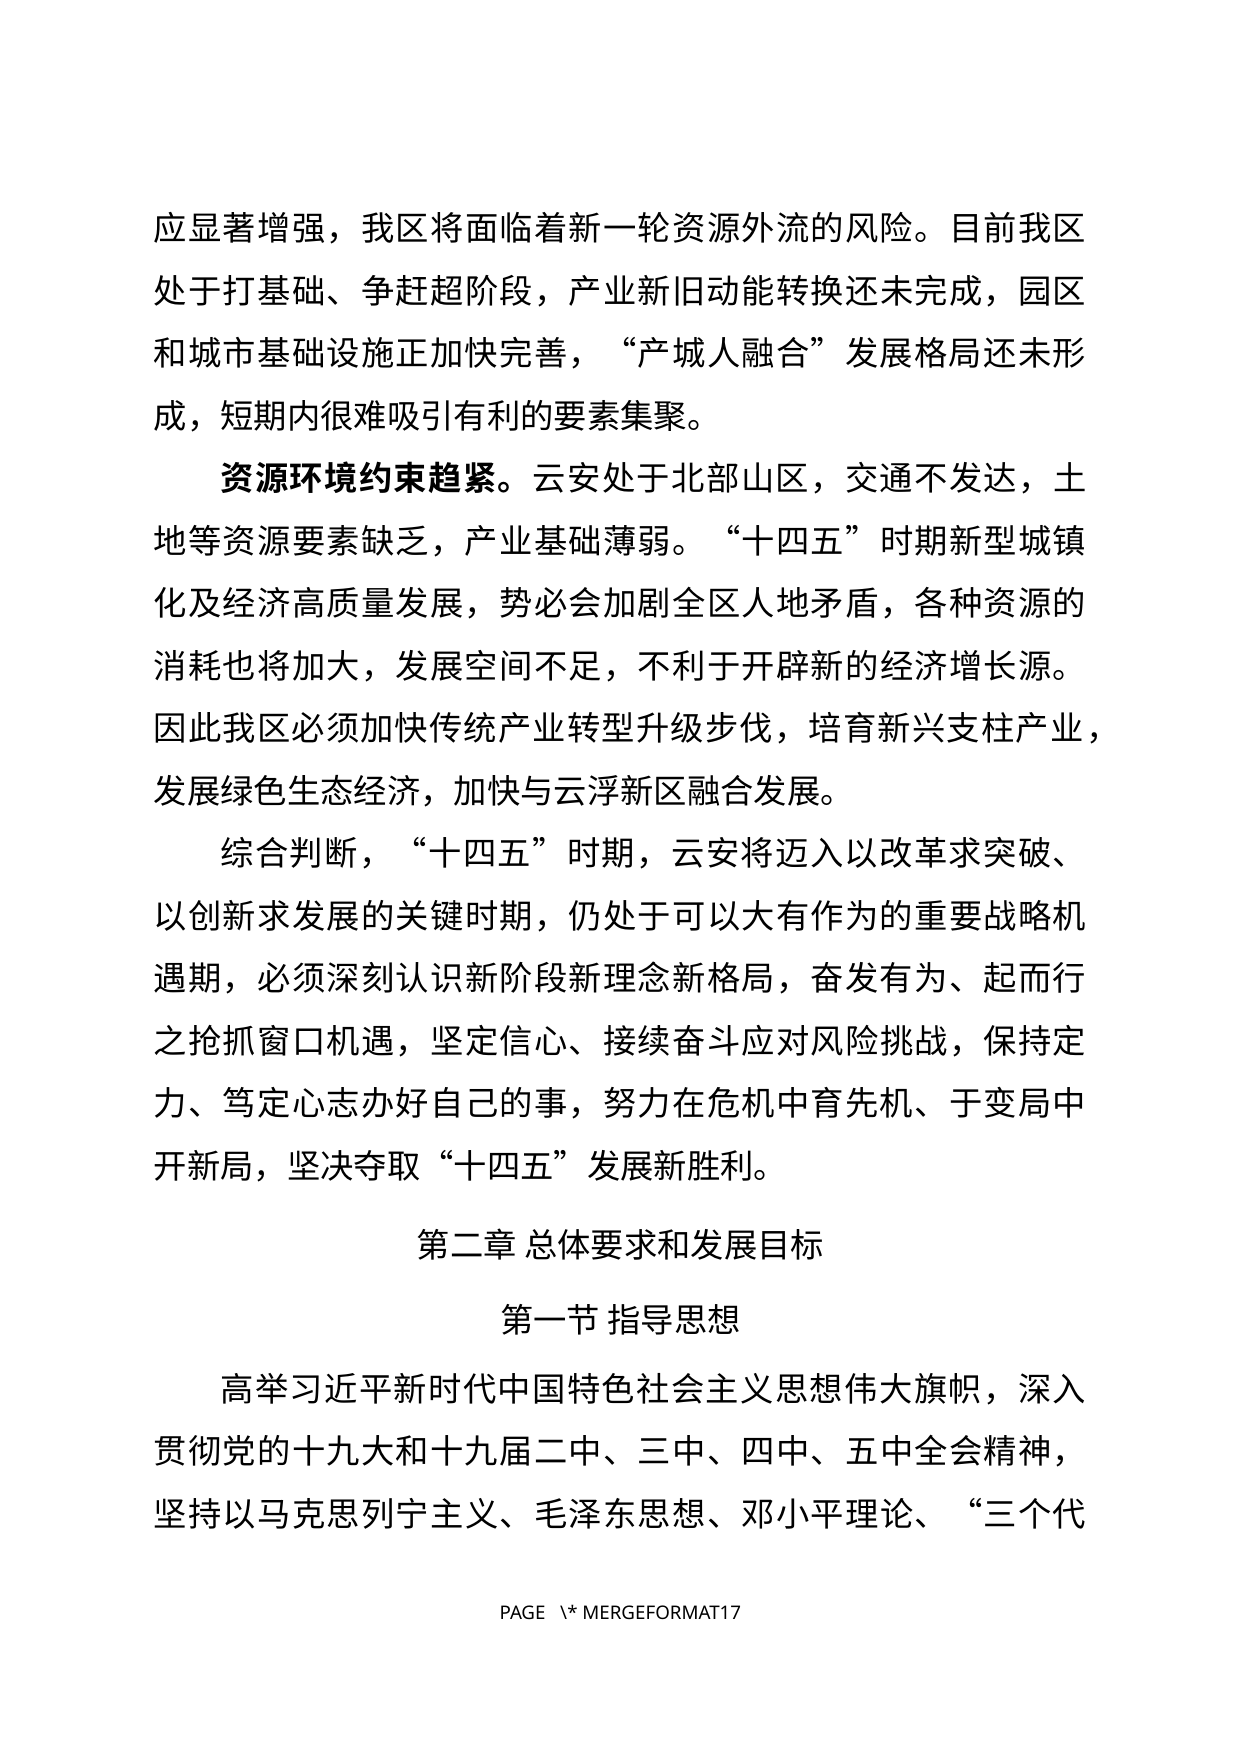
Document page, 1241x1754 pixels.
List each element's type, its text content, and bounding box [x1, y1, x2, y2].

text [153, 195, 1087, 445]
text 第一节 指导思想 [153, 1282, 1087, 1345]
text 综合判断，“十四五”时期，云安将迈入以改革求突破、以创新求发展的关键时期，仍处于可以大有作为的重要战略机遇期，必须深刻认识新阶段新理念新格局，奋发有为、起而行之抢抓窗口机遇，坚定信心、接续奋斗应对风险挑战，保持定力、笃定心志办好自己的事，努力在危机中育先机、于变局中开新局，坚决夺取“十四五”发展新胜利。 [153, 820, 1087, 1195]
subtitle 第二章 总体要求和发展目标 [153, 1207, 1087, 1270]
text 资源环境约束趋紧。云安处于北部山区，交通不发达，土地等资源要素缺乏，产业基础薄弱。“十四五”时期新型城镇化及经济高质量发展，势必会加剧全区人地矛盾，各种资源的消耗也将加大，发展空间不足，不利于开辟新的经济增长源。因此我区必须加快传统产业转型升级步伐，培育新兴支柱产业，发展绿色生态经济，加快与云浮新区融合发展。 [153, 445, 1087, 820]
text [153, 1355, 1087, 1543]
